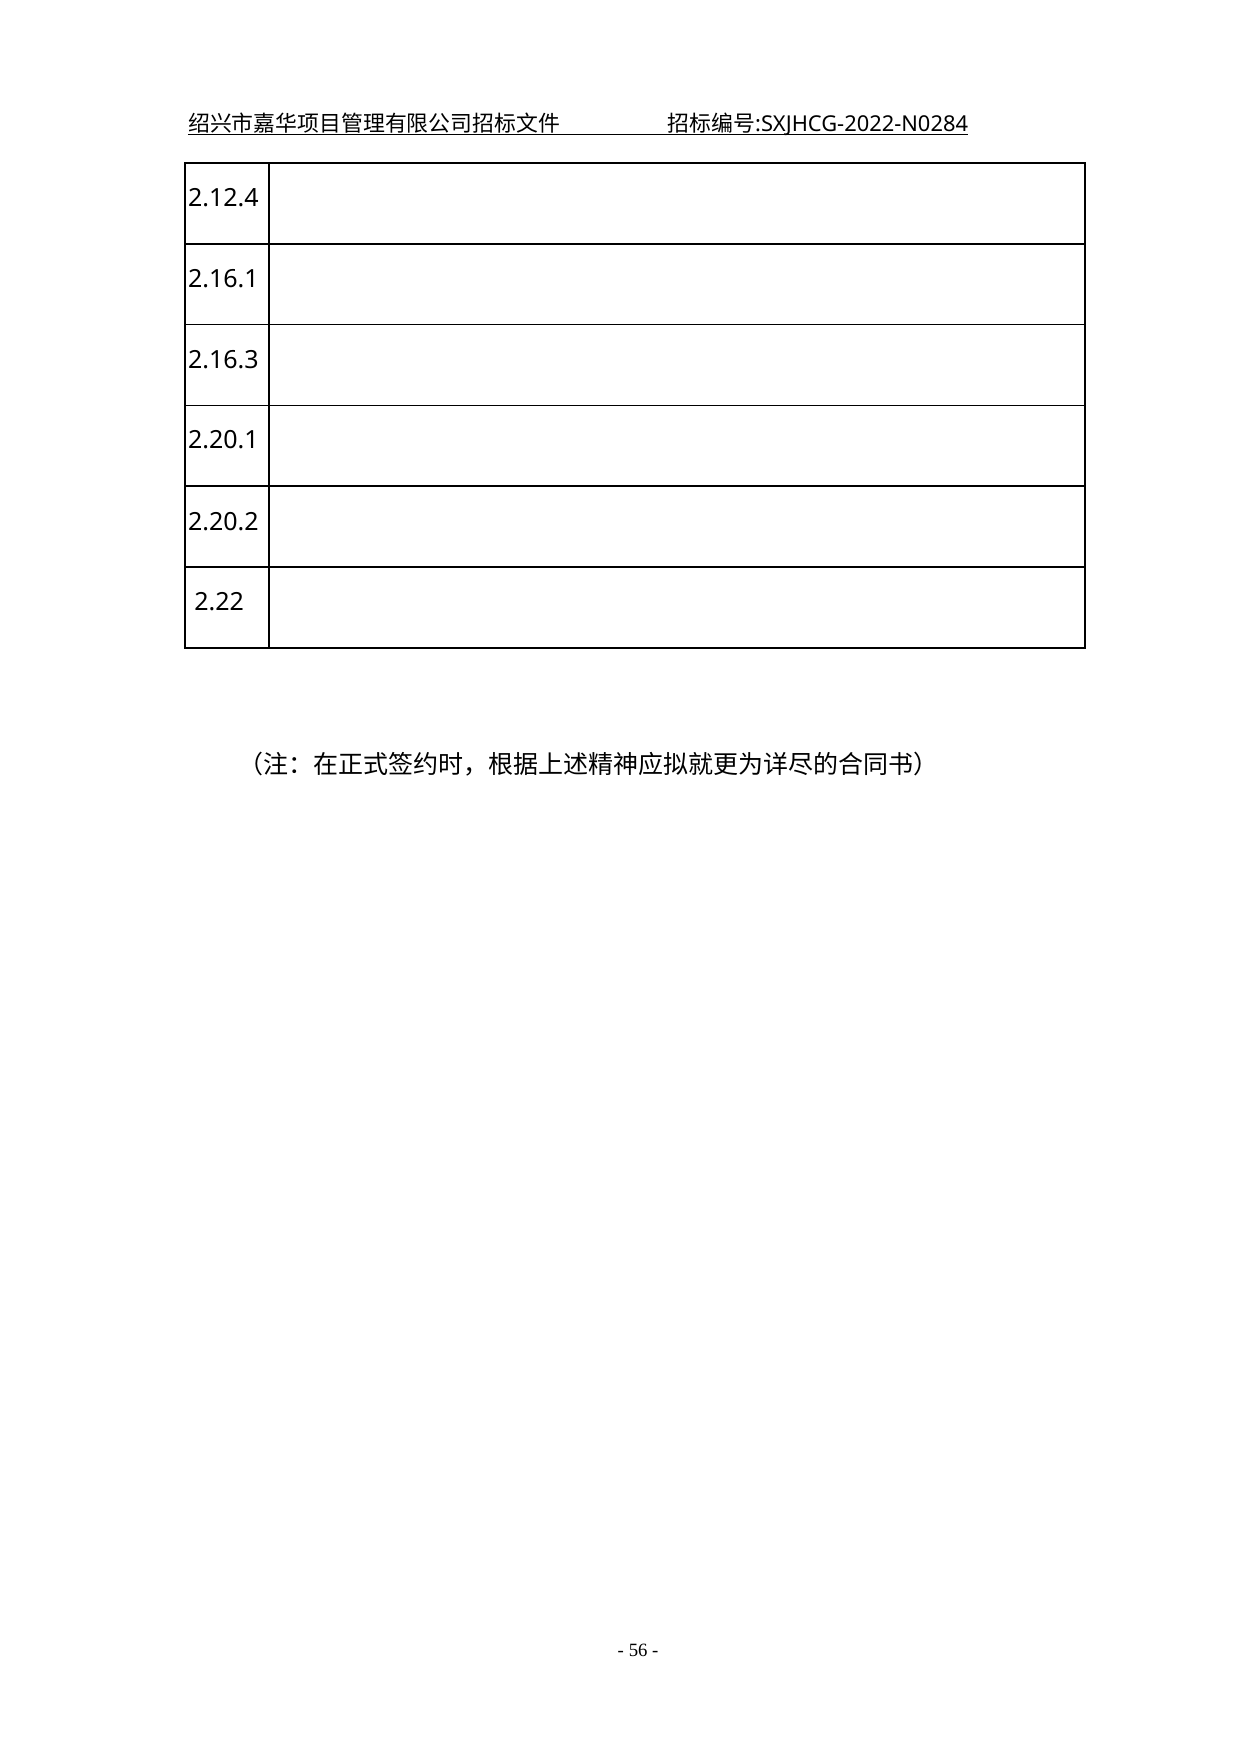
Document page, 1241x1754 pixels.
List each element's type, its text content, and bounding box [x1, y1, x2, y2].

text （注：在正式签约时，根据上述精神应拟就更为详尽的合同书） [188, 731, 1088, 796]
table_cell [270, 568, 1084, 647]
table_cell [270, 325, 1084, 404]
table_cell 2.12.4 [186, 164, 268, 243]
table_cell 2.16.3 [186, 325, 268, 404]
table_cell [270, 487, 1084, 566]
table_cell 2.22 [186, 568, 268, 647]
table_cell 2.16.1 [186, 245, 268, 324]
table_cell [270, 245, 1084, 324]
table_cell [270, 406, 1084, 485]
table_cell 2.20.1 [186, 406, 268, 485]
table_cell [270, 164, 1084, 243]
table_cell 2.20.2 [186, 487, 268, 566]
